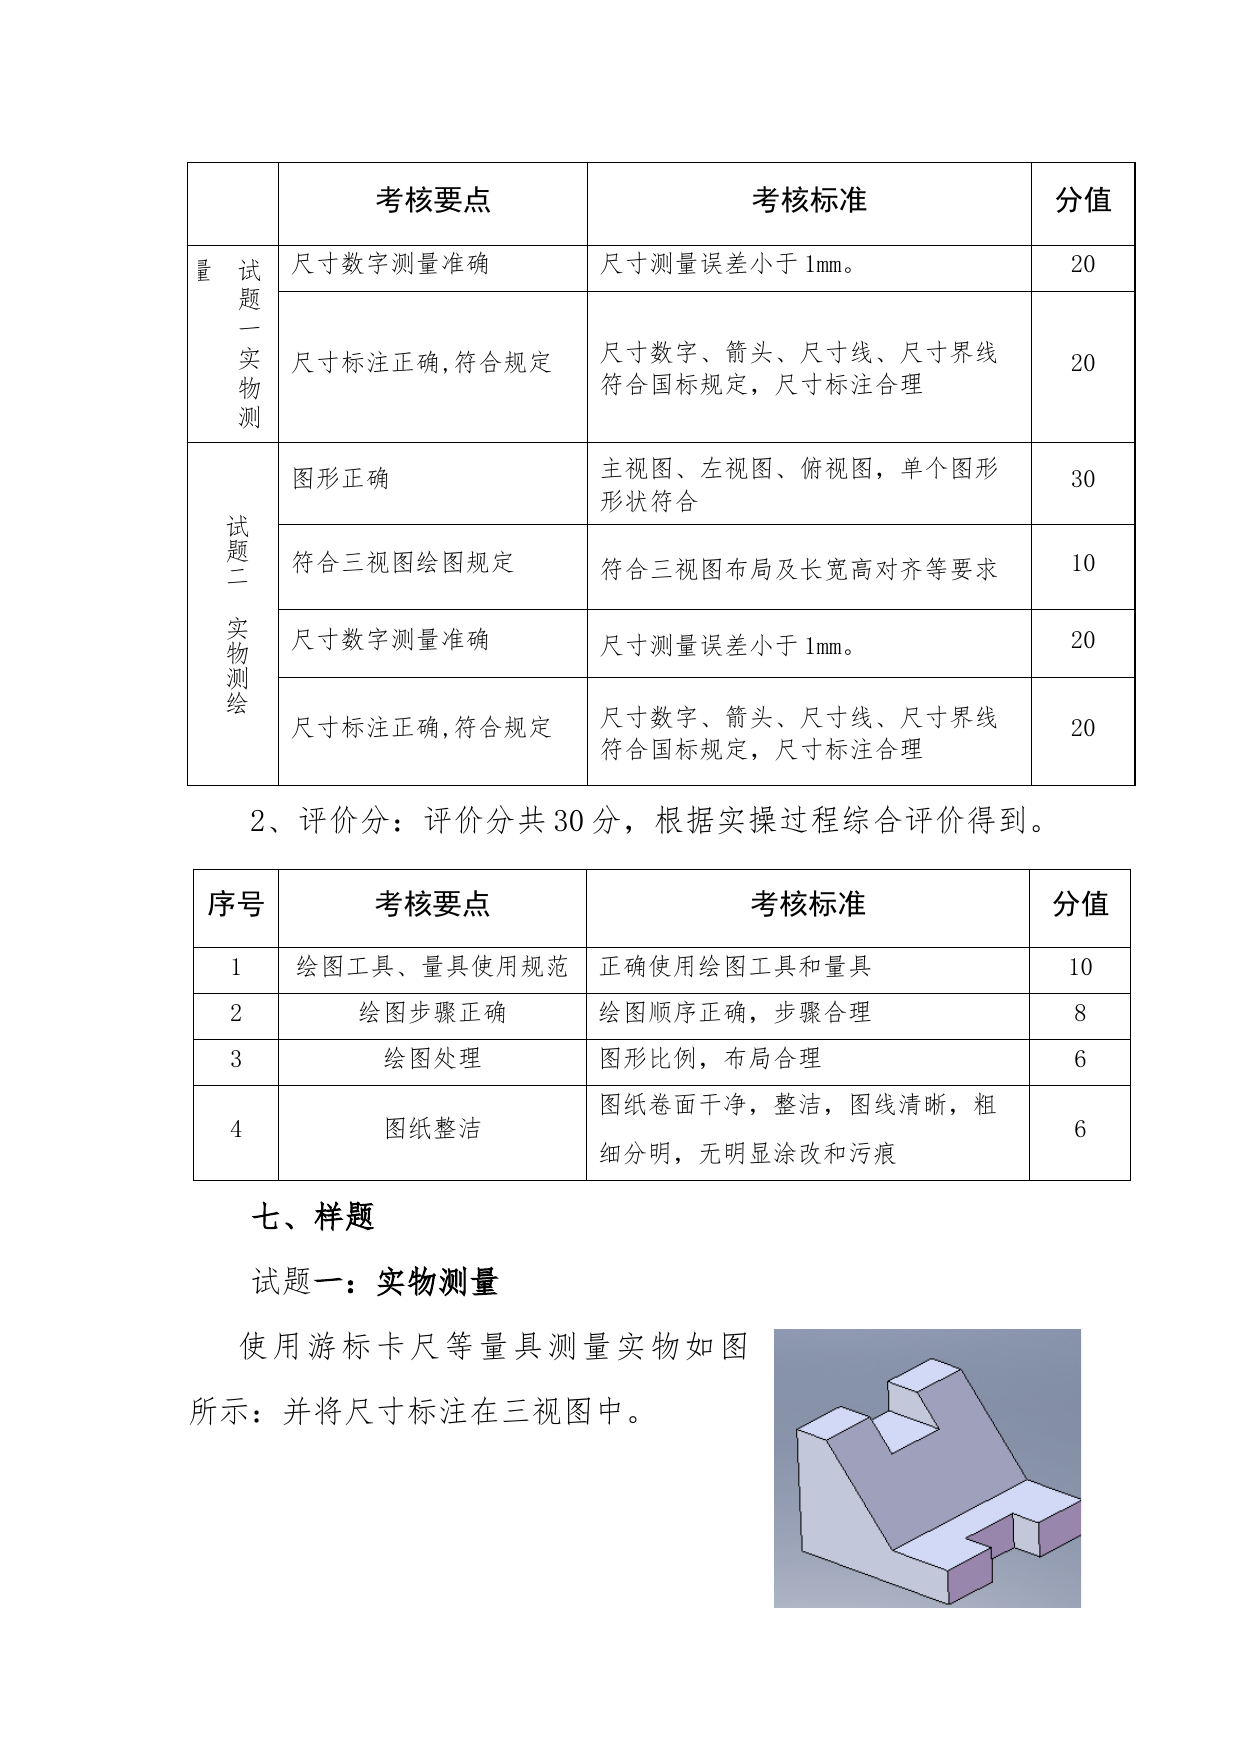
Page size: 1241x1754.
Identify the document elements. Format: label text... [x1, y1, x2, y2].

text 试题一：实物测量 [187, 1246, 1053, 1311]
table_cell 20 [1032, 610, 1134, 677]
table_cell 绘图处理 [279, 1040, 586, 1085]
table_header 序号 [194, 870, 278, 947]
list 七、样题 [187, 1181, 1051, 1246]
table_cell 6 [1030, 1086, 1130, 1180]
table_header 分值 [1032, 163, 1134, 245]
table_header [188, 163, 278, 245]
table_cell 正确使用绘图工具和量具 [587, 948, 1029, 993]
table_cell 4 [194, 1086, 278, 1180]
table_cell 20 [1032, 678, 1134, 785]
table_cell 尺寸测量误差小于1mm。 [588, 610, 1031, 677]
table_header 考核要点 [279, 870, 586, 947]
table_cell 绘图工具、量具使用规范 [279, 948, 586, 993]
table_cell 3 [194, 1040, 278, 1085]
table_cell 图纸整洁 [279, 1086, 586, 1180]
table_cell 主视图、左视图、俯视图，单个图形形状符合 [588, 443, 1031, 524]
table_cell 图纸卷面干净，整洁，图线清晰，粗细分明，无明显涂改和污痕 [587, 1086, 1029, 1180]
table_cell 尺寸数字、箭头、尺寸线、尺寸界线符合国标规定，尺寸标注合理 [588, 292, 1031, 442]
table_header 考核标准 [588, 163, 1031, 245]
list 2、评价分：评价分共30分，根据实操过程综合评价得到。 [187, 786, 1053, 851]
table_cell 尺寸标注正确,符合规定 [279, 678, 587, 785]
table_cell 20 [1032, 246, 1134, 291]
table_cell 尺寸标注正确,符合规定 [279, 292, 587, 442]
table_cell 尺寸数字测量准确 [279, 246, 587, 291]
table_cell 10 [1030, 948, 1130, 993]
table_header 分值 [1030, 870, 1130, 947]
table_cell 试题二 实物测绘 [188, 443, 278, 785]
table_cell 2 [194, 994, 278, 1039]
table_header 考核要点 [279, 163, 587, 245]
table_cell 图形正确 [279, 443, 587, 524]
table_cell 6 [1030, 1040, 1130, 1085]
table_cell 20 [1032, 292, 1134, 442]
table_cell 绘图顺序正确，步骤合理 [587, 994, 1029, 1039]
table_header 考核标准 [587, 870, 1029, 947]
table_cell 符合三视图布局及长宽高对齐等要求 [588, 525, 1031, 609]
table_cell 尺寸数字测量准确 [279, 610, 587, 677]
table_cell 8 [1030, 994, 1130, 1039]
table_cell 尺寸测量误差小于1mm。 [588, 246, 1031, 291]
table_cell 尺寸数字、箭头、尺寸线、尺寸界线符合国标规定，尺寸标注合理 [588, 678, 1031, 785]
table_cell 绘图步骤正确 [279, 994, 586, 1039]
table_cell 30 [1032, 443, 1134, 524]
text 使用游标卡尺等量具测量实物如图所示：并将尺寸标注在三视图中。 [187, 1311, 1053, 1441]
table_cell 图形比例，布局合理 [587, 1040, 1029, 1085]
table_cell 10 [1032, 525, 1134, 609]
table_cell 1 [194, 948, 278, 993]
table_cell 试题一实物测量 [188, 246, 278, 442]
table_cell 符合三视图绘图规定 [279, 525, 587, 609]
